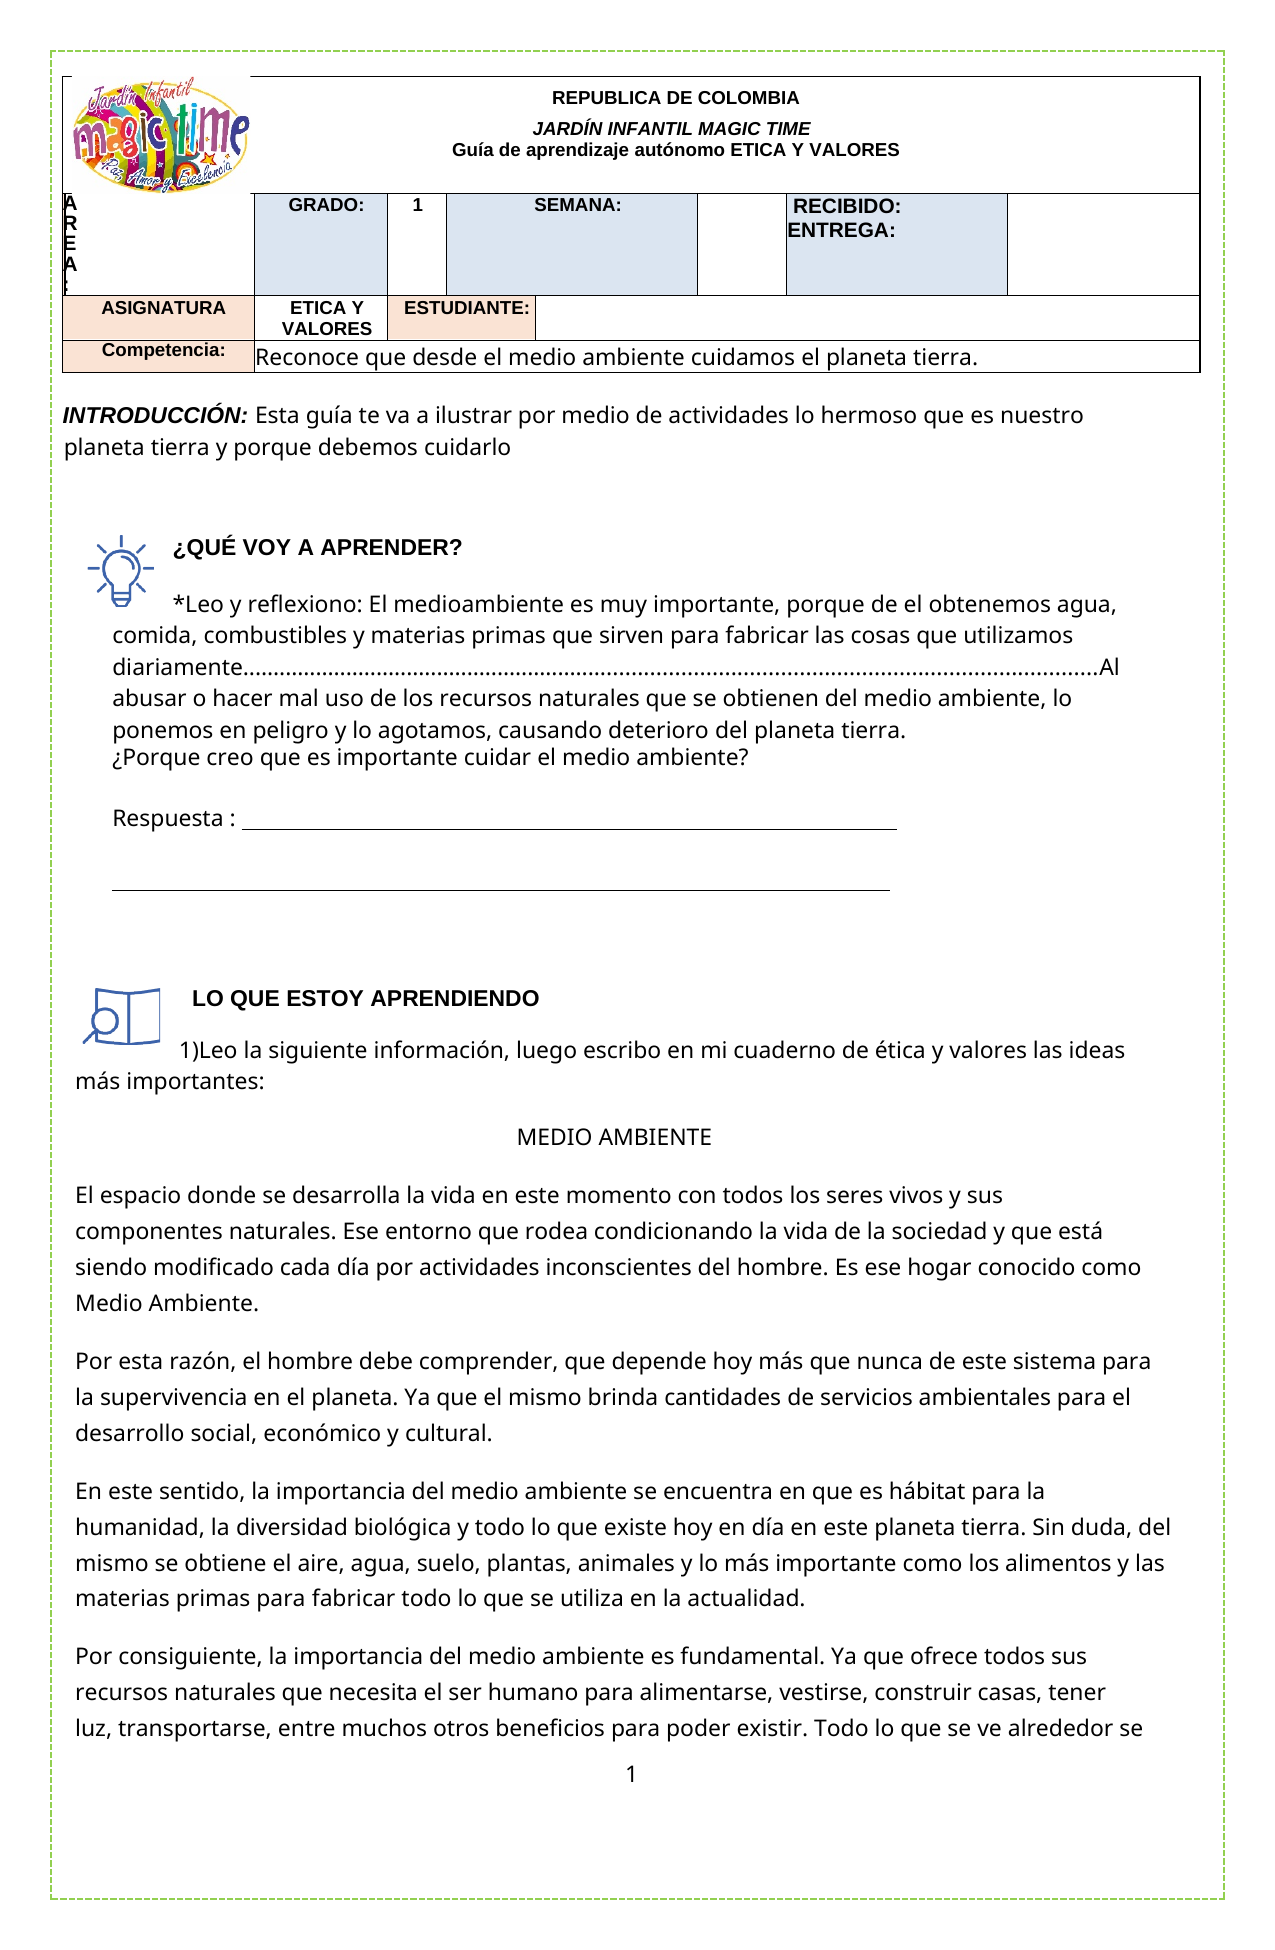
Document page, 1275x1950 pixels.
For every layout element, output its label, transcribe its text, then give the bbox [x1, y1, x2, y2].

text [75, 1640, 1149, 1743]
text ¿Porque creo que es importante cuidar el medio ambiente? [112, 745, 1214, 771]
text Respuesta : [112, 802, 1214, 833]
table_cell [1008, 194, 1199, 295]
text Por esta razón, el hombre debe comprender, que depende hoy más que nunca de este sistema para la supervivencia en el planeta. Ya que el mismo brinda cantidades de servicios ambientales para el desarrollo social, económico y cultural. [75, 1345, 1165, 1448]
text MEDIO AMBIENTE [513, 1120, 715, 1152]
text El espacio donde se desarrolla la vida en este momento con todos los seres vivos y sus componentes naturales. Ese entorno que rodea condicionando la vida de la sociedad y que está siendo modificado cada día por actividades inconscientes del hombre. Es ese hogar conocido como Medio Ambiente. [75, 1179, 1156, 1318]
table_cell Competencia: [63, 341, 254, 372]
table_cell [536, 296, 1199, 339]
table_cell GRADO: [255, 194, 387, 295]
text 1)Leo la siguiente información, luego escribo en mi cuaderno de ética y valores las ideas más importantes: [75, 1034, 1130, 1096]
subtitle LO QUE ESTOY APRENDIENDO [192, 985, 1214, 1012]
table_header REPUBLICA DE COLOMBIA JARDÍN INFANTIL MAGIC TIME Guía de aprendizaje autónomo ETICA Y VALORES [251, 77, 1199, 193]
table_cell ESTUDIANTE: [388, 296, 535, 339]
text En este sentido, la importancia del medio ambiente se encuentra en que es hábitat para la humanidad, la diversidad biológica y todo lo que existe hoy en día en este planeta tierra. Sin duda, del mismo se obtiene el aire, agua, suelo, plantas, animales y lo más importante como los alimentos y las materias primas para fabricar todo lo que se utiliza en la actualidad. [75, 1474, 1173, 1614]
text *Leo y reflexiono: El medioambiente es muy importante, porque de el obtenemos agua, comida, combustibles y materias primas que sirven para fabricar las cosas que utilizamos diariamente Al [112, 588, 1144, 682]
table_cell ETICA Y VALORES [255, 296, 387, 339]
table_cell [698, 194, 786, 295]
table_cell [66, 194, 254, 295]
table_cell ASIGNATURA [63, 296, 254, 339]
text abusar o hacer mal uso de los recursos naturales que se obtienen del medio ambiente, lo ponemos en peligro y lo agotamos, causando deterioro del planeta tierra. [112, 682, 1154, 745]
picture [82, 988, 161, 1034]
text INTRODUCCIÓN: Esta guía te va a ilustrar por medio de actividades lo hermoso que es nuestro planeta tierra y porque debemos cuidarlo [62, 399, 1135, 462]
picture [71, 76, 251, 194]
table_cell SEMANA: [447, 194, 697, 295]
table_cell RECIBIDO: ENTREGA: [787, 194, 1007, 295]
picture [87, 535, 154, 607]
table_cell Reconoce que desde el medio ambiente cuidamos el planeta tierra. [255, 341, 1199, 372]
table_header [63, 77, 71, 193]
subtitle ¿QUÉ VOY A APRENDER? [172, 534, 1214, 561]
table_cell 1 [388, 194, 446, 295]
